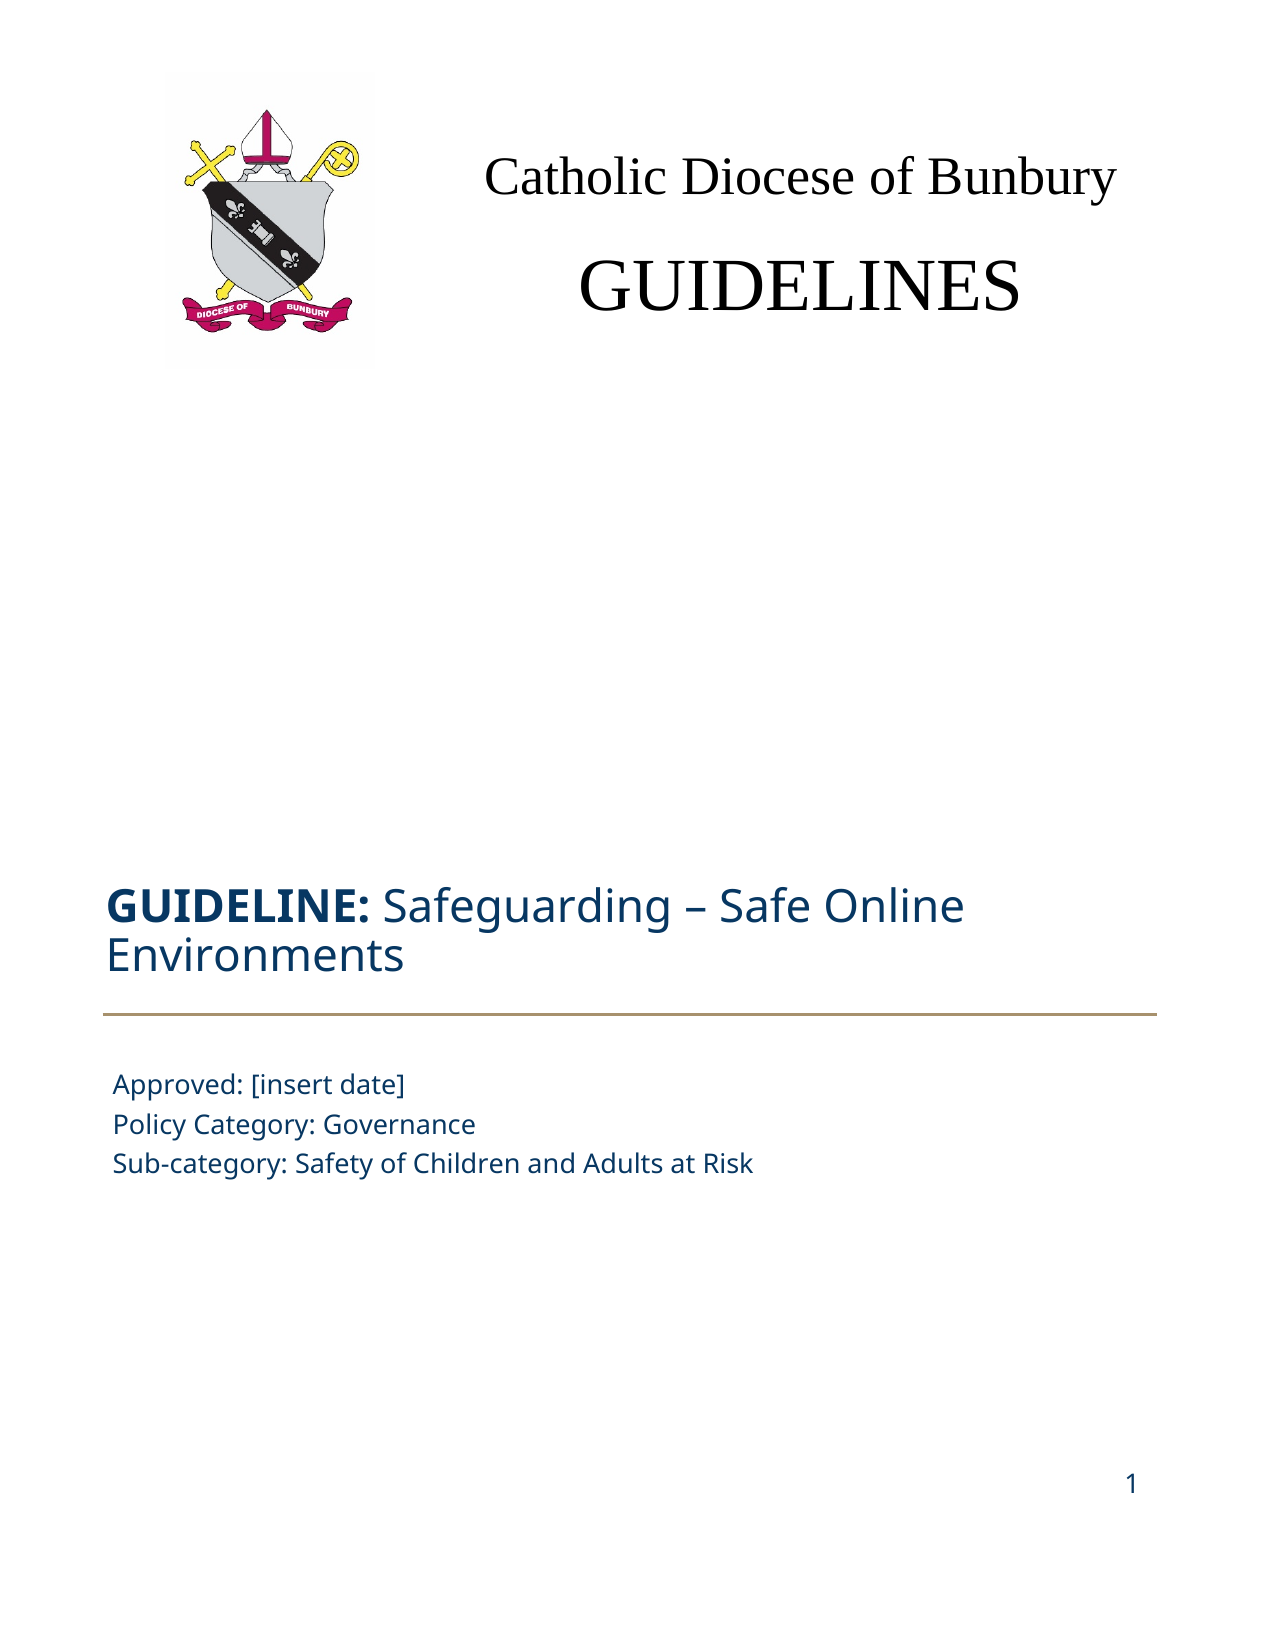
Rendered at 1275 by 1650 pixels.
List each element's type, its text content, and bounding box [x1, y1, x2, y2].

subtitle Sub-category: Safety of Children and Adults at Risk [112, 1141, 1139, 1181]
subtitle Policy Category: Governance [112, 1110, 653, 1141]
subtitle Approved: [insert date] [112, 1070, 653, 1101]
text GUIDELINE: Safeguarding – Safe Online Environments [105, 881, 991, 985]
subtitle 1 [112, 1462, 1139, 1502]
table_header [92, 48, 462, 368]
picture [165, 72, 376, 369]
table_header Catholic Diocese of Bunbury GUIDELINES [462, 48, 1139, 368]
